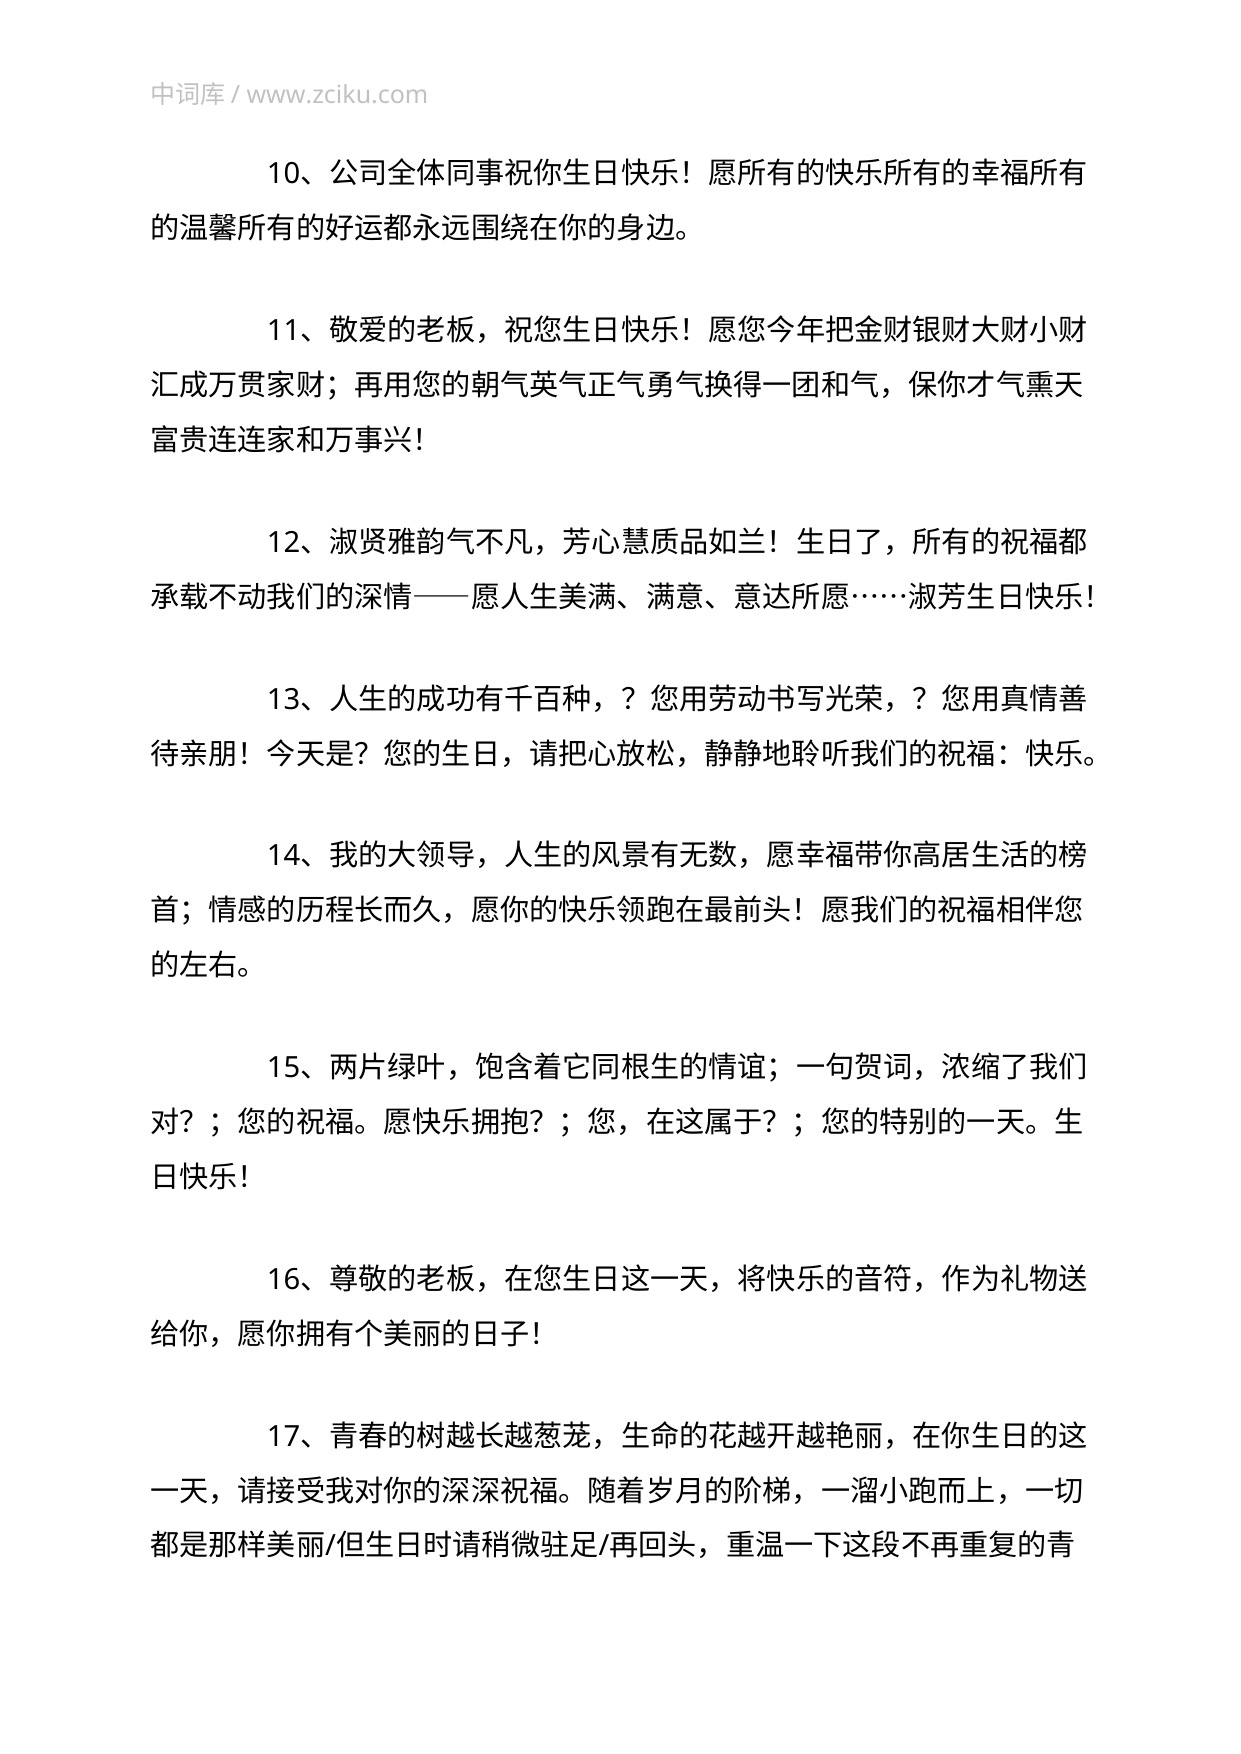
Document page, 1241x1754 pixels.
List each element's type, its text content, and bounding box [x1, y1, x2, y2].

text 13、人生的成功有千百种，？您用劳动书写光荣，？您用真情善待亲朋！今天是？您的生日，请把心放松，静静地聆听我们的祝福：快乐。 [150, 675, 1090, 772]
text 11、敬爱的老板，祝您生日快乐！愿您今年把金财银财大财小财汇成万贯家财；再用您的朝气英气正气勇气换得一团和气，保你才气熏天富贵连连家和万事兴！ [150, 307, 1090, 459]
text 14、我的大领导，人生的风景有无数，愿幸福带你高居生活的榜首；情感的历程长而久，愿你的快乐领跑在最前头！愿我们的祝福相伴您的左右。 [150, 832, 1090, 984]
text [150, 1412, 1090, 1564]
text 15、两片绿叶，饱含着它同根生的情谊；一句贺词，浓缩了我们对？；您的祝福。愿快乐拥抱？；您，在这属于？；您的特别的一天。生日快乐！ [150, 1044, 1090, 1196]
text 10、公司全体同事祝你生日快乐！愿所有的快乐所有的幸福所有的温馨所有的好运都永远围绕在你的身边。 [150, 150, 1090, 247]
text 16、尊敬的老板，在您生日这一天，将快乐的音符，作为礼物送给你，愿你拥有个美丽的日子！ [150, 1255, 1090, 1353]
text 12、淑贤雅韵气不凡，芳心慧质品如兰！生日了，所有的祝福都承载不动我们的深情——愿人生美满、满意、意达所愿……淑芳生日快乐！ [150, 518, 1090, 616]
